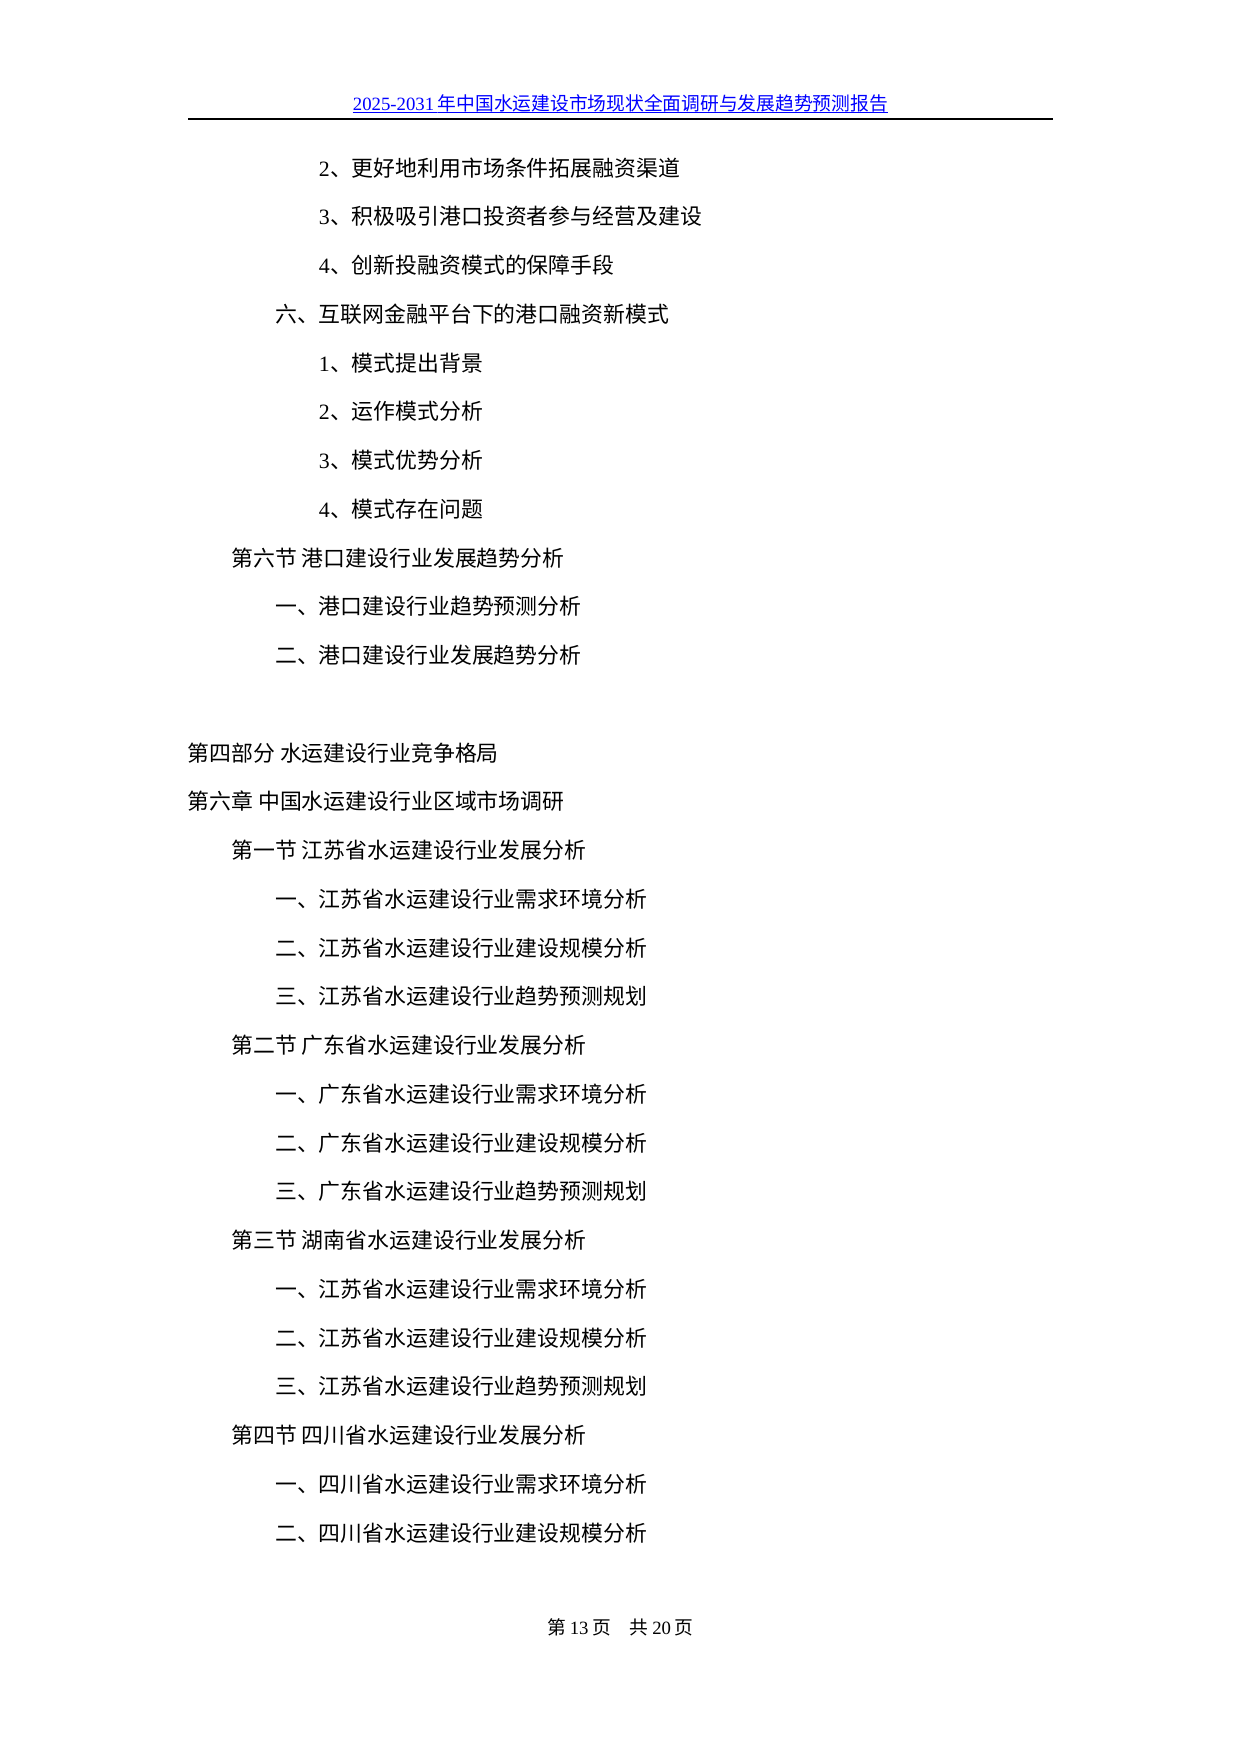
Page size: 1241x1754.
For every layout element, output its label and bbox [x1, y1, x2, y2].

text [187, 150, 1053, 1548]
